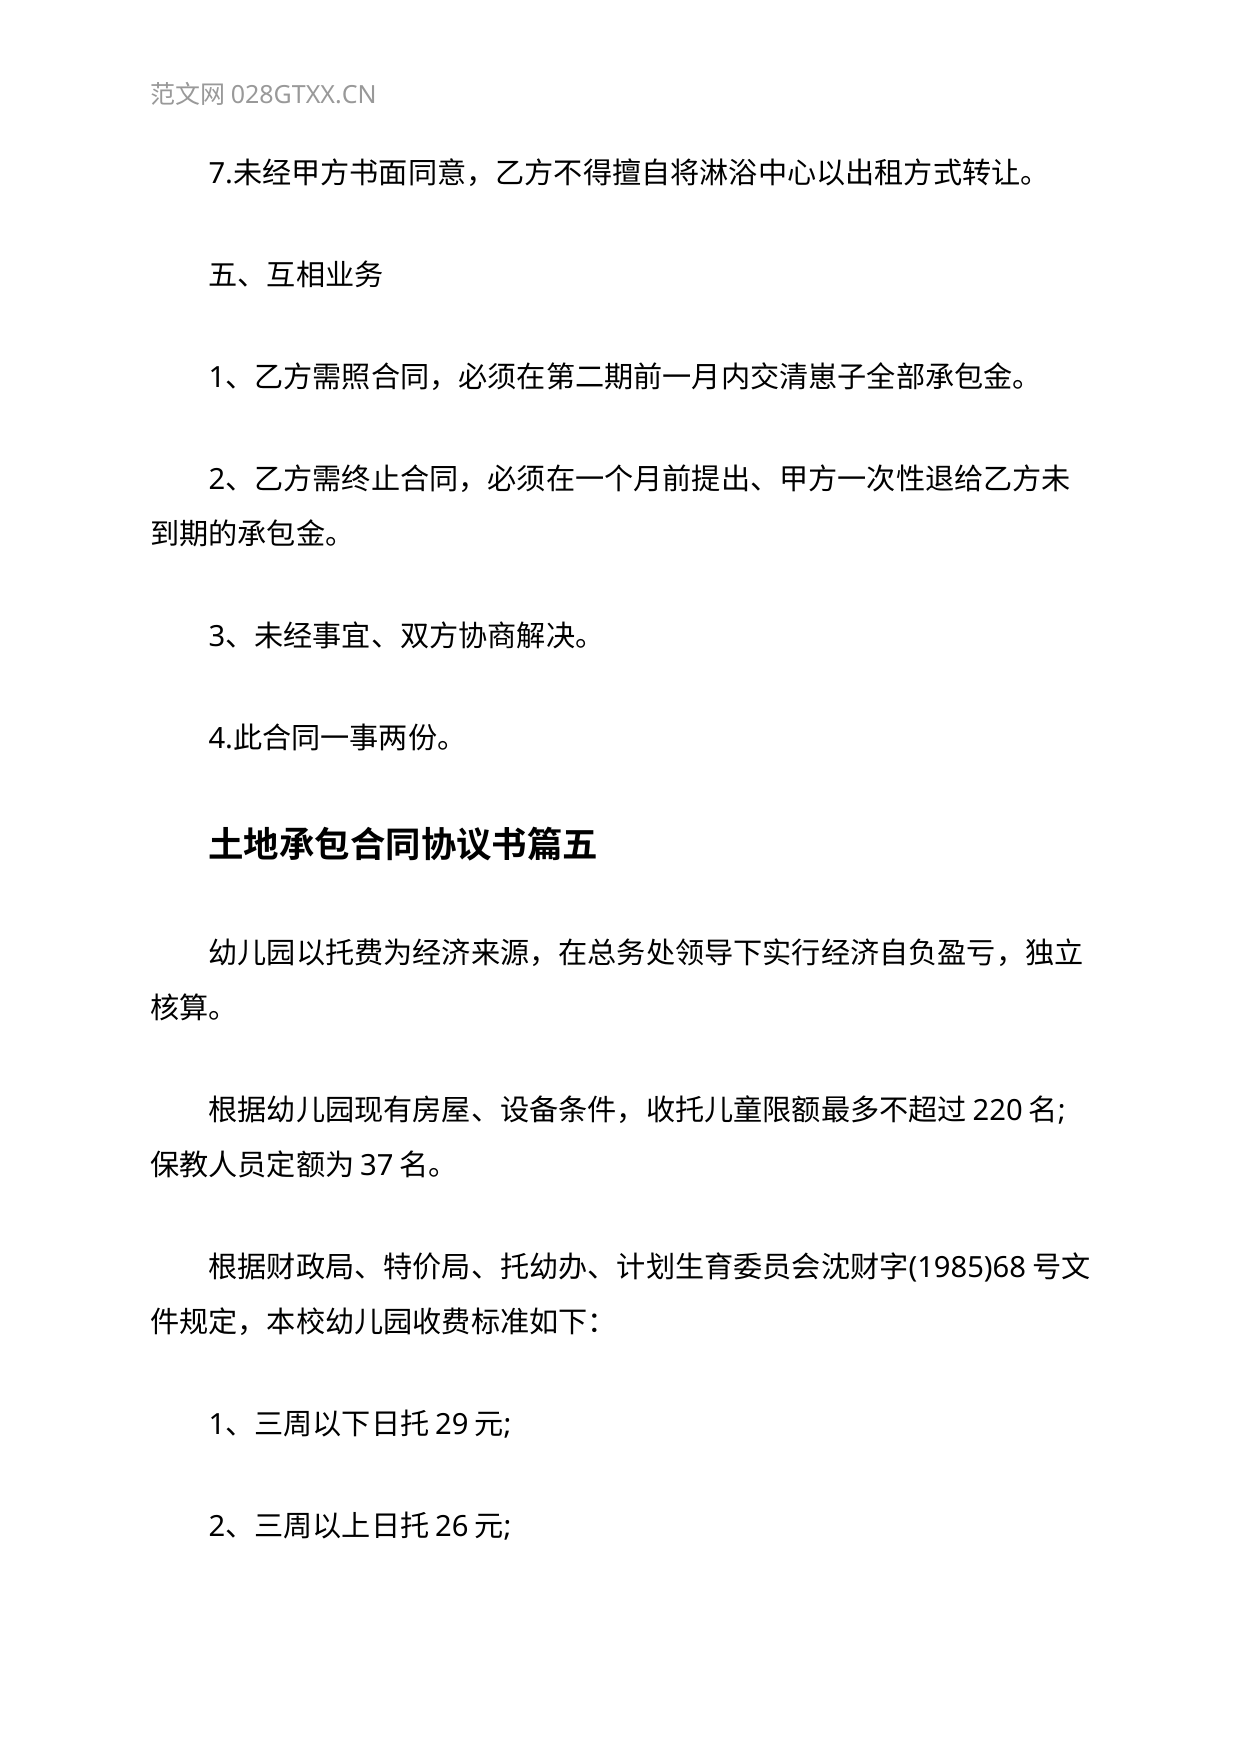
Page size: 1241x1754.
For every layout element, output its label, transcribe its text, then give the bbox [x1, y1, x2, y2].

text 五、互相业务 [150, 252, 1090, 294]
text 2、三周以上日托26元; [150, 1502, 1090, 1545]
text 土地承包合同协议书篇五 [150, 816, 1090, 868]
text 4.此合同一事两份。 [150, 714, 1090, 757]
text 1、三周以下日托29元; [150, 1400, 1090, 1443]
text 3、未经事宜、双方协商解决。 [150, 612, 1090, 655]
text 幼儿园以托费为经济来源，在总务处领导下实行经济自负盈亏，独立核算。 [150, 930, 1090, 1027]
text 根据幼儿园现有房屋、设备条件，收托儿童限额最多不超过220名;保教人员定额为37名。 [150, 1087, 1090, 1184]
text 7.未经甲方书面同意，乙方不得擅自将淋浴中心以出租方式转让。 [150, 150, 1090, 192]
text 1、乙方需照合同，必须在第二期前一月内交清崽子全部承包金。 [150, 354, 1090, 396]
text 2、乙方需终止合同，必须在一个月前提出、甲方一次性退给乙方未到期的承包金。 [150, 456, 1090, 553]
text 根据财政局、特价局、托幼办、计划生育委员会沈财字(1985)68号文件规定，本校幼儿园收费标准如下： [150, 1243, 1090, 1341]
